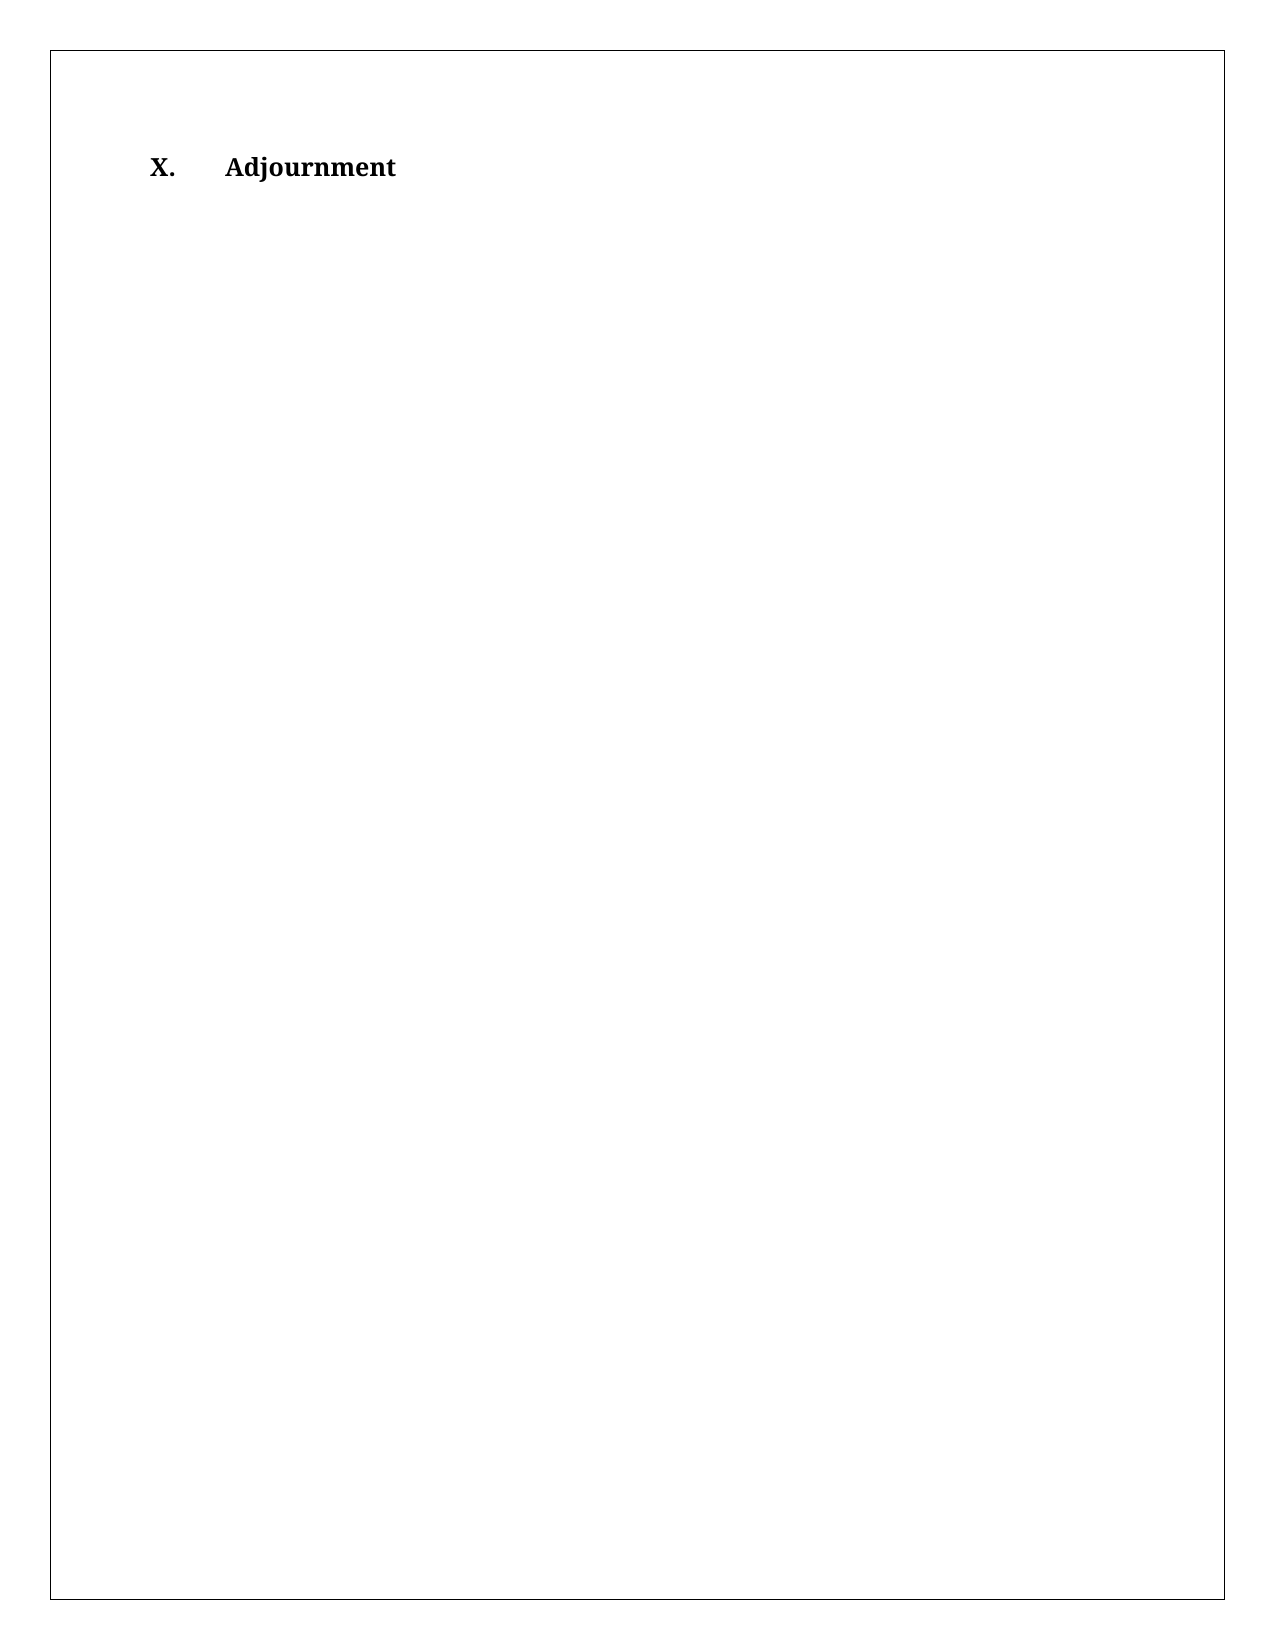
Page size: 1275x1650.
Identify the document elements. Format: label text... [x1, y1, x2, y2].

list Adjournment [150, 150, 1125, 184]
